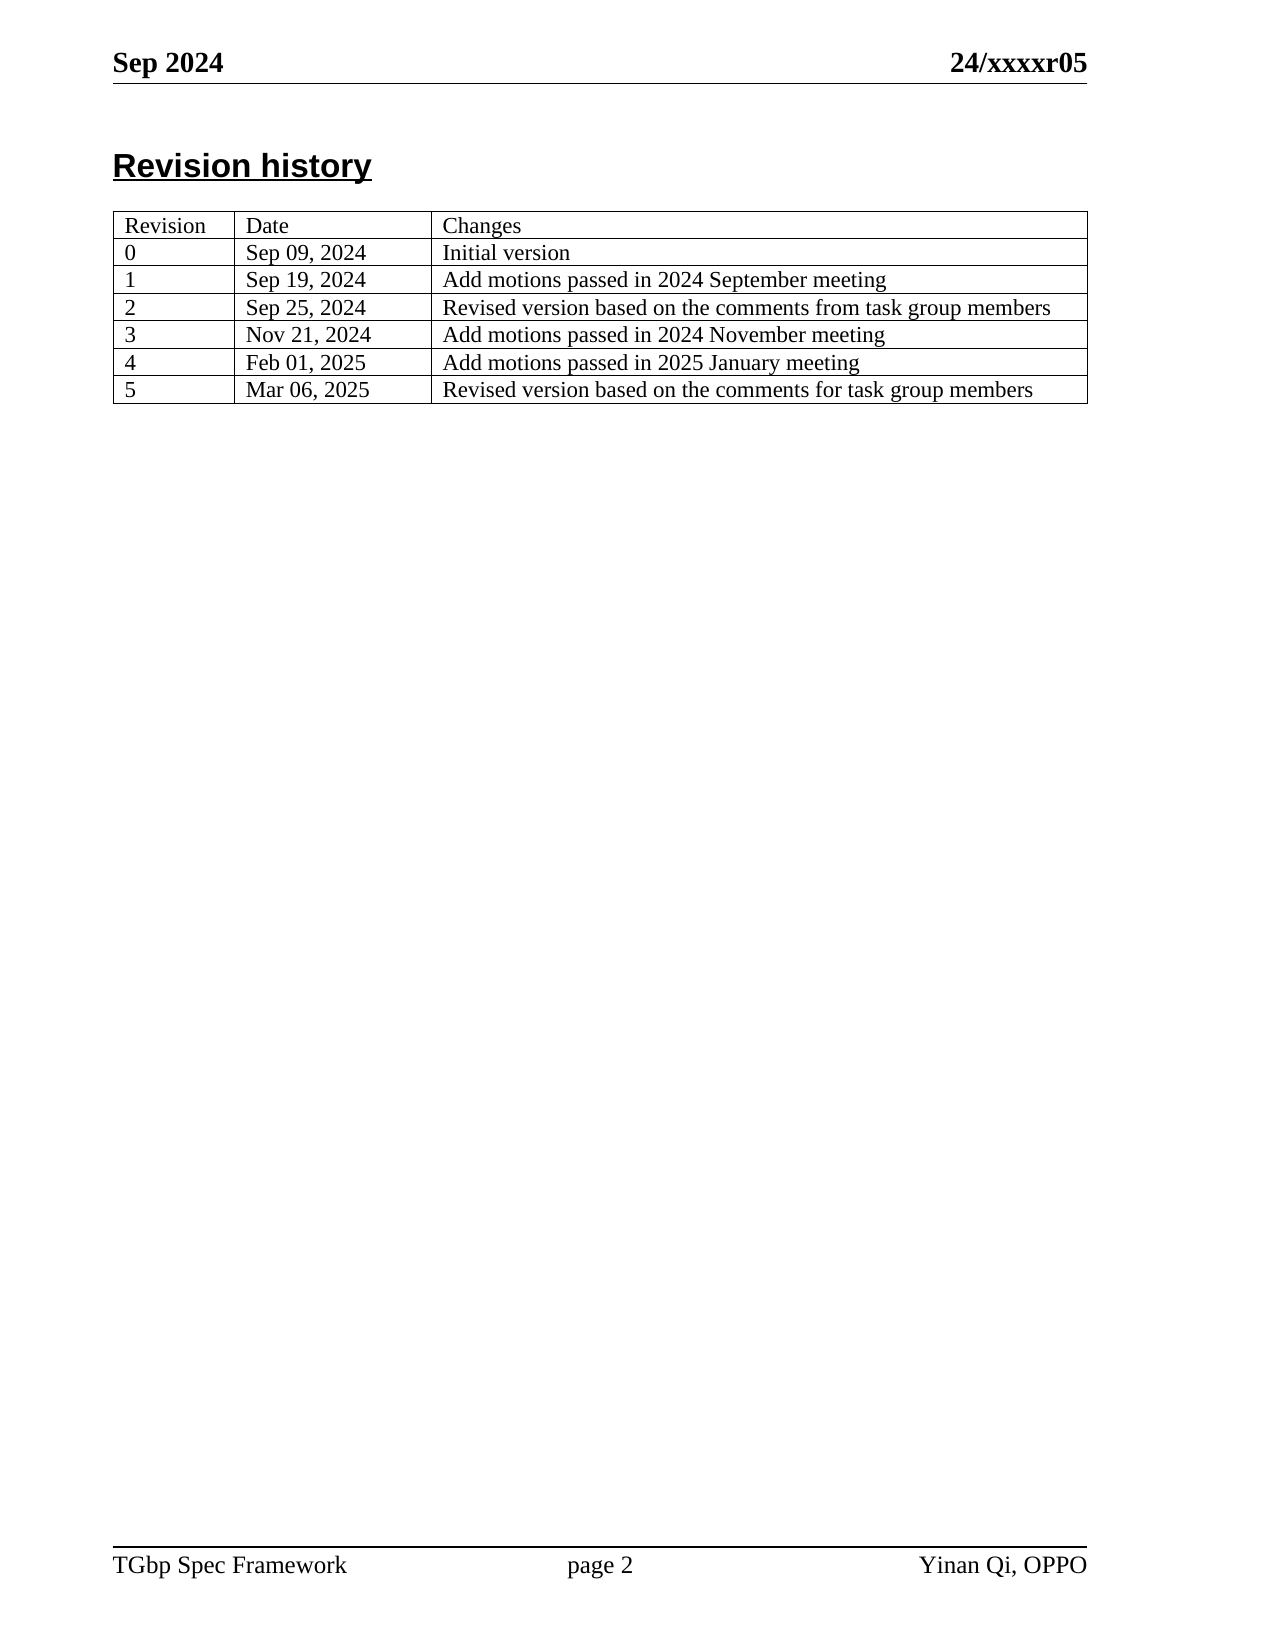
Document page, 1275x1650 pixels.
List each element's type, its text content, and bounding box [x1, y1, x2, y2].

table_cell Mar 06, 2025 [235, 376, 431, 402]
table_cell 5 [114, 376, 234, 402]
table_cell 2 [114, 294, 234, 320]
table_cell Nov 21, 2024 [235, 321, 431, 348]
table_cell 1 [114, 266, 234, 293]
table_cell Add motions passed in 2024 September meeting [432, 266, 1087, 293]
table_header Revision [114, 212, 234, 238]
table_cell Sep 09, 2024 [235, 239, 431, 265]
table_cell Sep 19, 2024 [235, 266, 431, 293]
table_cell 0 [114, 239, 234, 265]
table_cell Initial version [432, 239, 1087, 265]
table_cell Feb 01, 2025 [235, 349, 431, 375]
subtitle Revision history [112, 146, 1087, 184]
table_cell 4 [114, 349, 234, 375]
table_header Date [235, 212, 431, 238]
table_cell Revised version based on the comments from task group members [432, 294, 1087, 320]
table_cell Add motions passed in 2025 January meeting [432, 349, 1087, 375]
table_cell 3 [114, 321, 234, 348]
table_cell Sep 25, 2024 [235, 294, 431, 320]
table_cell Revised version based on the comments for task group members [432, 376, 1087, 402]
table_header Changes [432, 212, 1087, 238]
table_cell Add motions passed in 2024 November meeting [432, 321, 1087, 348]
